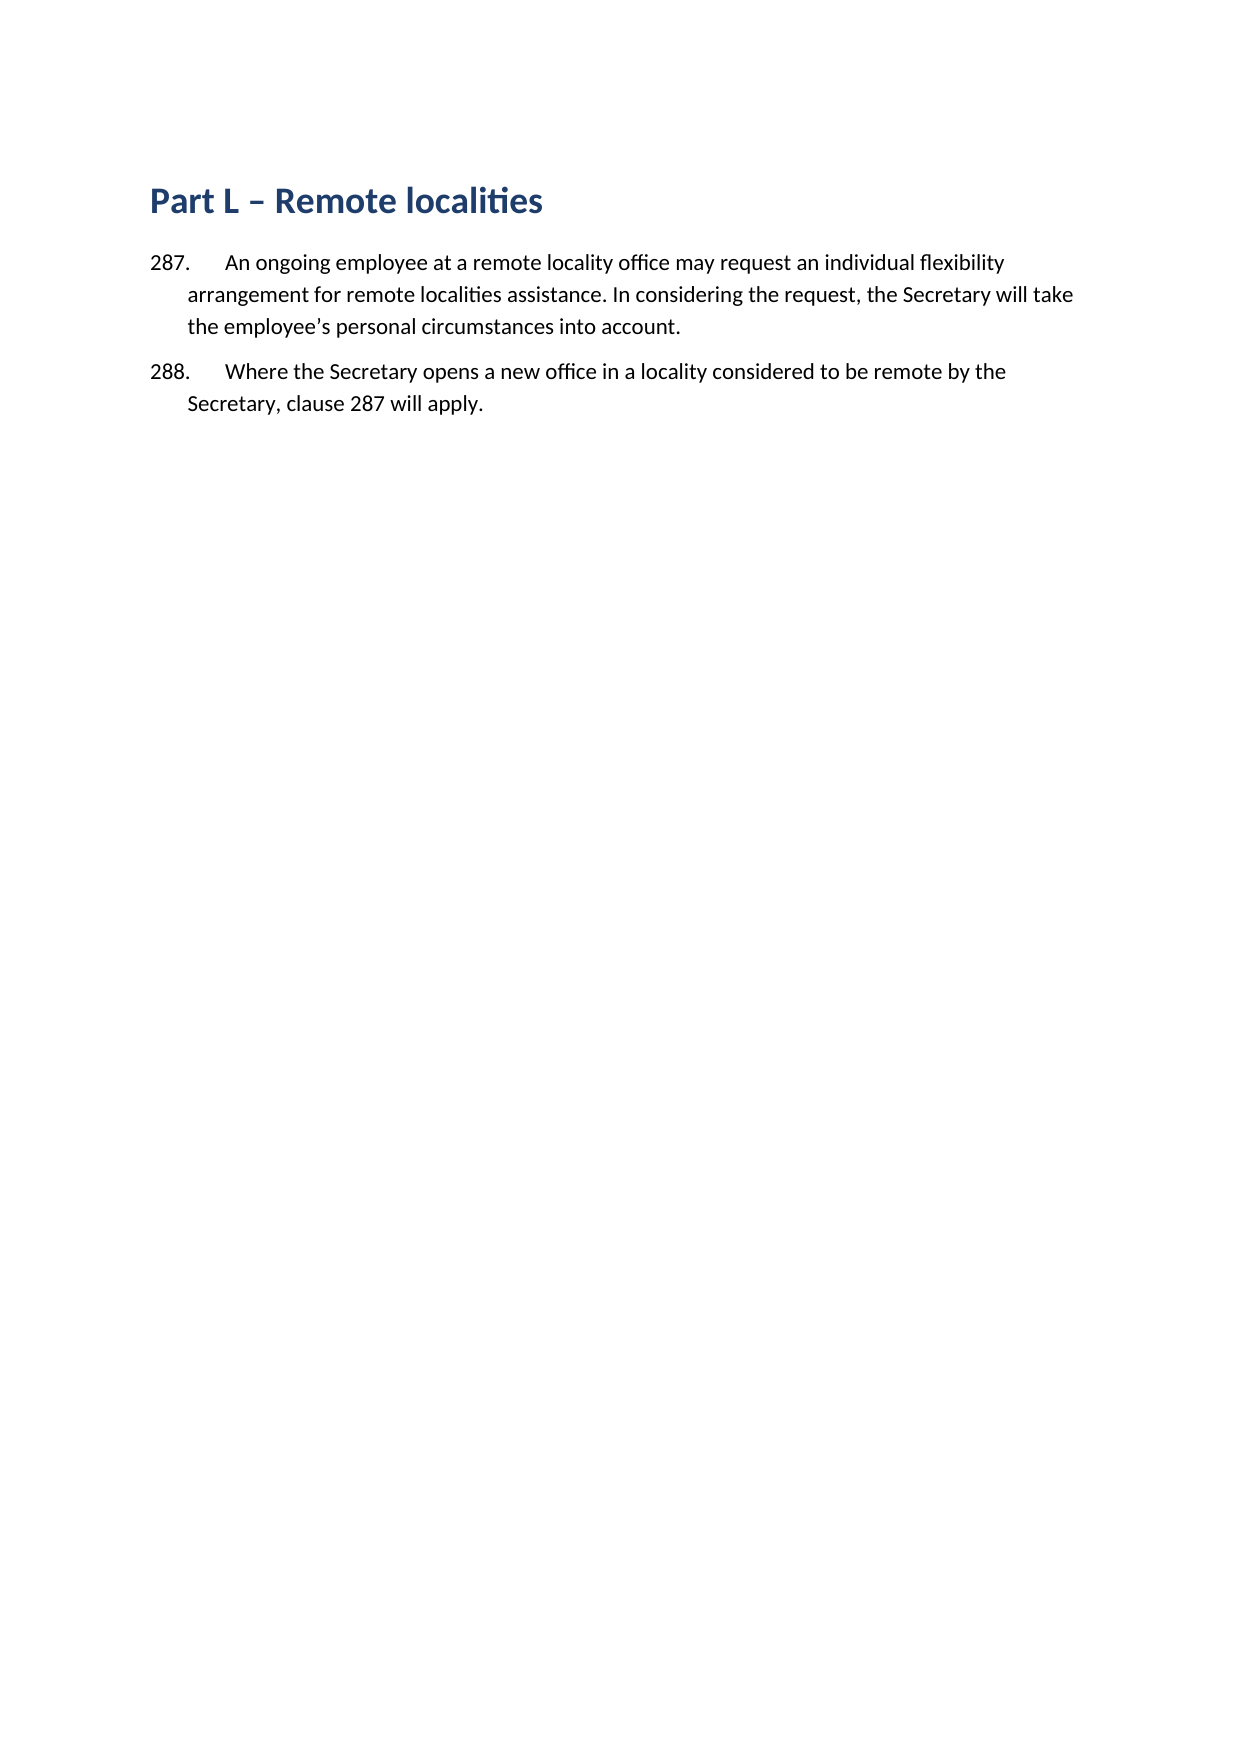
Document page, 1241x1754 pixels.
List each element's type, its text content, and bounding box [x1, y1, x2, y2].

text An ongoing employee at a remote locality office may request an individual flexibility arrangement for remote localities assistance. In considering the request, the Secretary will take the employee’s personal circumstances into account. [150, 248, 1090, 340]
subtitle Part L – Remote localities [150, 177, 1090, 223]
text Where the Secretary opens a new office in a locality considered to be remote by the Secretary, clause 287 will apply. [150, 357, 1090, 417]
